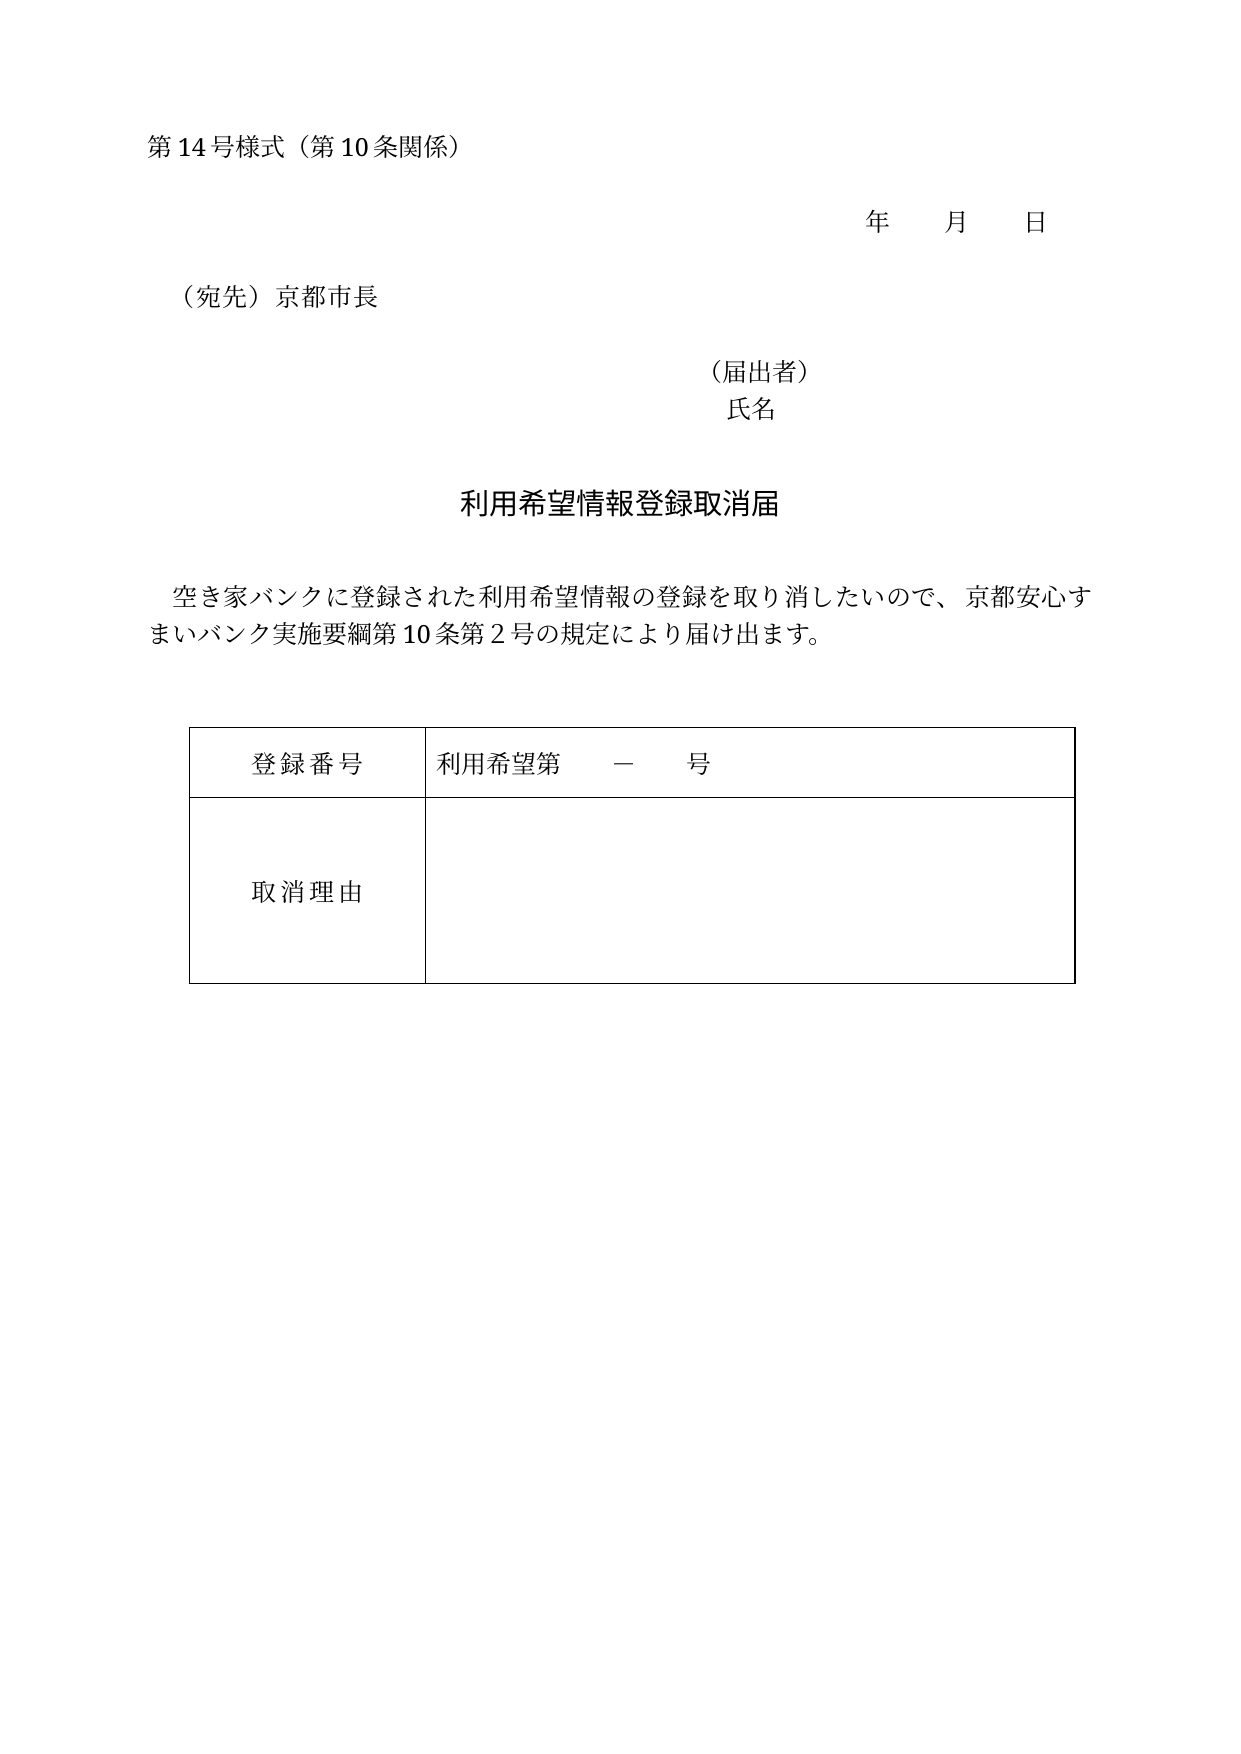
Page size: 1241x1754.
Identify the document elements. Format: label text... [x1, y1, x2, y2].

table_header 利用希望第 － 号 [426, 728, 1074, 797]
table_cell [426, 798, 1074, 983]
text 利用希望情報登録取消届 [148, 464, 1092, 539]
text 氏名 [476, 389, 1092, 427]
table_cell 取消理由 [190, 798, 425, 983]
text （届出者） [148, 352, 1092, 389]
text （宛先）京都市長 [169, 277, 1092, 314]
text 年 月 日 [148, 202, 1049, 239]
text 第14号様式（第10条関係） [148, 127, 1092, 164]
text 空き家バンクに登録された利用希望情報の登録を取り消したいので、京都安心すまいバンク実施要綱第10条第２号の規定により届け出ます。 [148, 577, 1092, 652]
table_header 登録番号 [190, 728, 425, 797]
